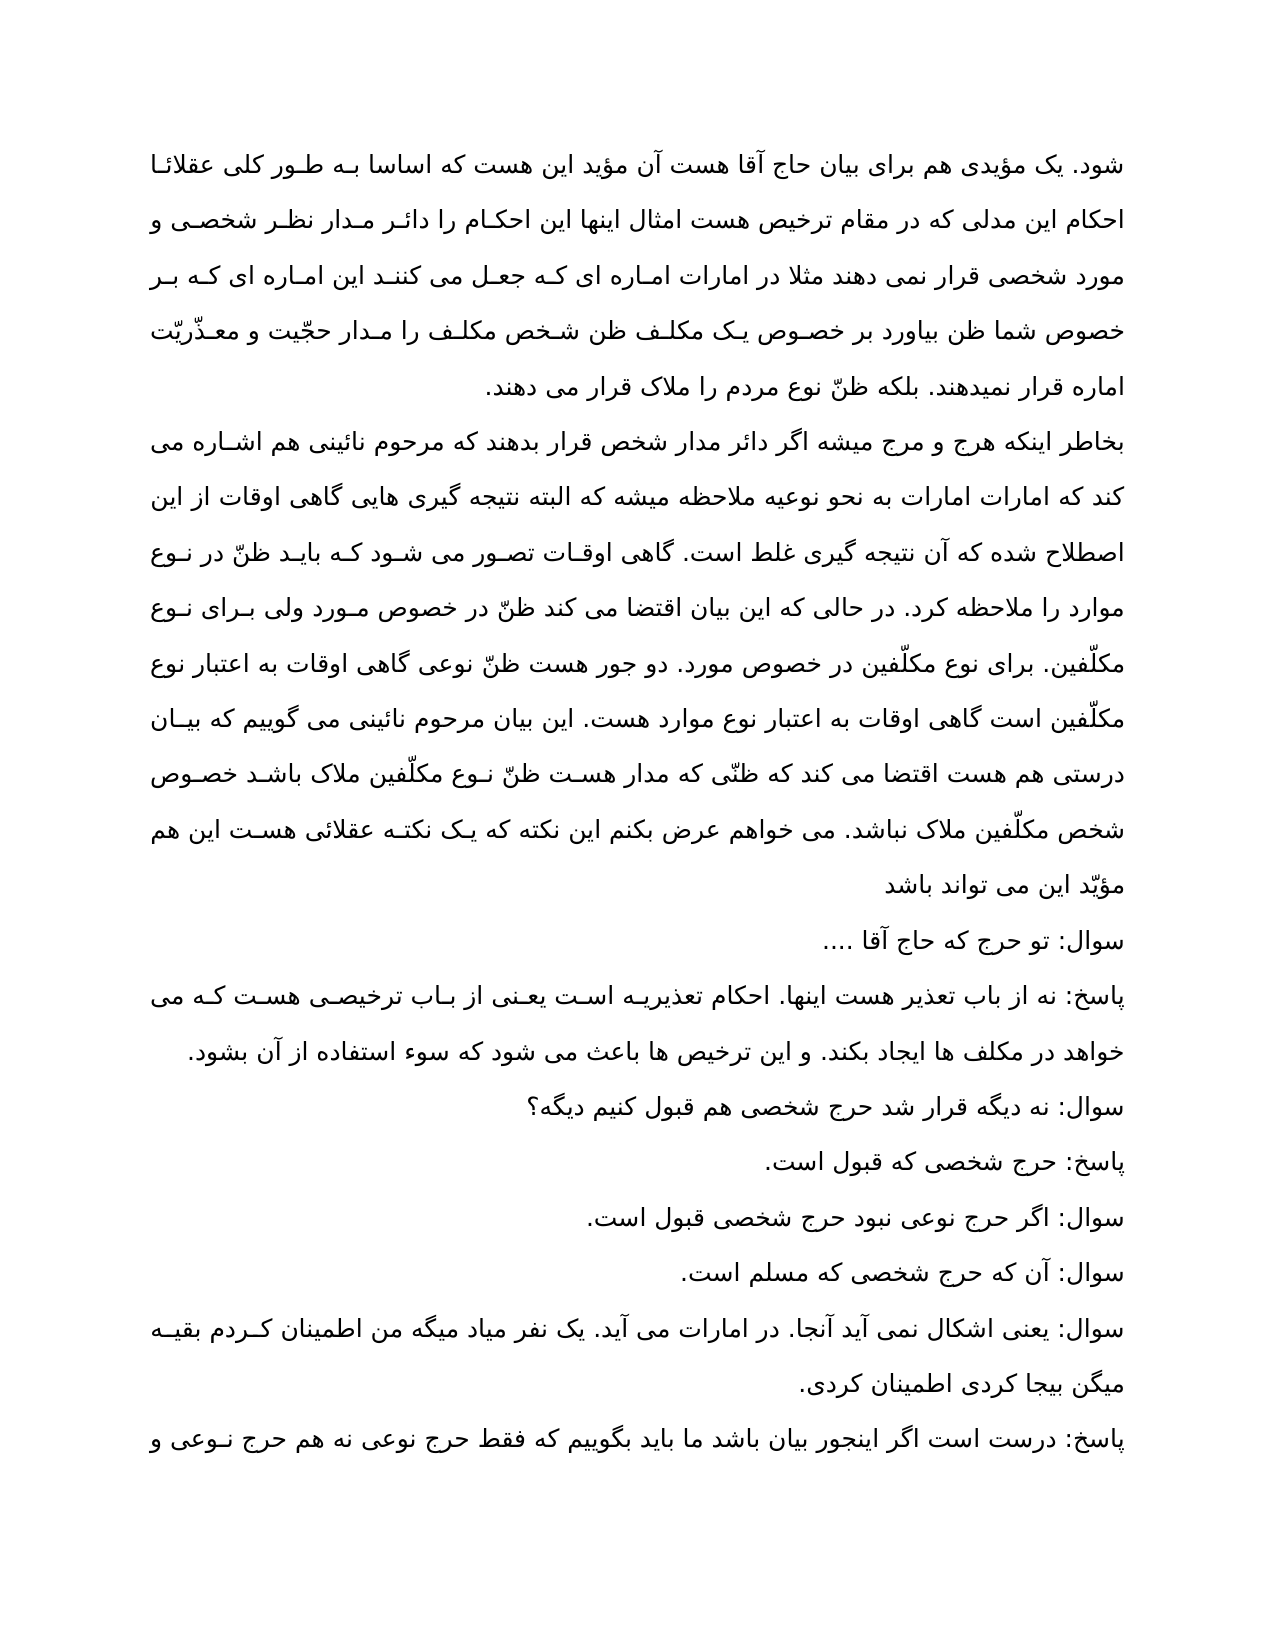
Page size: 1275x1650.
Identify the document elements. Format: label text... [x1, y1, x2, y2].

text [150, 150, 1125, 401]
text پاسخ: نه از باب تعذیر هست اینها. احکام تعذیریه است یعنی از باب ترخیصی هست که می خواهد در مکلف ها ایجاد بکند. و این ترخیص ها باعث می شود که سوء استفاده از آن بشود. [150, 981, 1125, 1066]
text سوال: تو حرج که حاج آقا .... [150, 926, 1125, 955]
text سوال: اگر حرج نوعی نبود حرج شخصی قبول است. [150, 1203, 1125, 1232]
text بخاطر اینکه هرج و مرج میشه اگر دائر مدار شخص قرار بدهند که مرحوم نائینی هم اشاره می کند که امارات امارات به نحو نوعیه ملاحظه میشه که البته نتیجه گیری هایی گاهی اوقات از این اصطلاح شده که آن نتیجه گیری غلط است. گاهی اوقات تصور می شود که باید ظنّ در نوع موارد را ملاحظه کرد. در حالی که این بیان اقتضا می کند ظنّ در خصوص مورد ولی برای نوع مکلّفین. برای نوع مکلّفین در خصوص مورد. دو جور هست ظنّ نوعی گاهی اوقات به اعتبار نوع مکلّفین است گاهی اوقات به اعتبار نوع موارد هست. این بیان مرحوم نائینی می گوییم که بیان درستی هم هست اقتضا می کند که ظنّی که مدار هست ظنّ نوع مکلّفین ملاک باشد خصوص شخص مکلّفین ملاک نباشد. می خواهم عرض بکنم این نکته که یک نکته عقلائی هست این هم مؤیّد این می تواند باشد [150, 427, 1125, 899]
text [150, 1424, 1125, 1454]
text سوال: آن که حرج شخصی که مسلم است. [150, 1258, 1125, 1287]
text سوال: نه دیگه قرار شد حرج شخصی هم قبول کنیم دیگه؟ [150, 1092, 1125, 1121]
text سوال: یعنی اشکال نمی آید آنجا. در امارات می آید. یک نفر میاد میگه من اطمینان کردم بقیه میگن بیجا کردی اطمینان کردی. [150, 1314, 1125, 1398]
text پاسخ: حرج شخصی که قبول است. [150, 1147, 1125, 1177]
